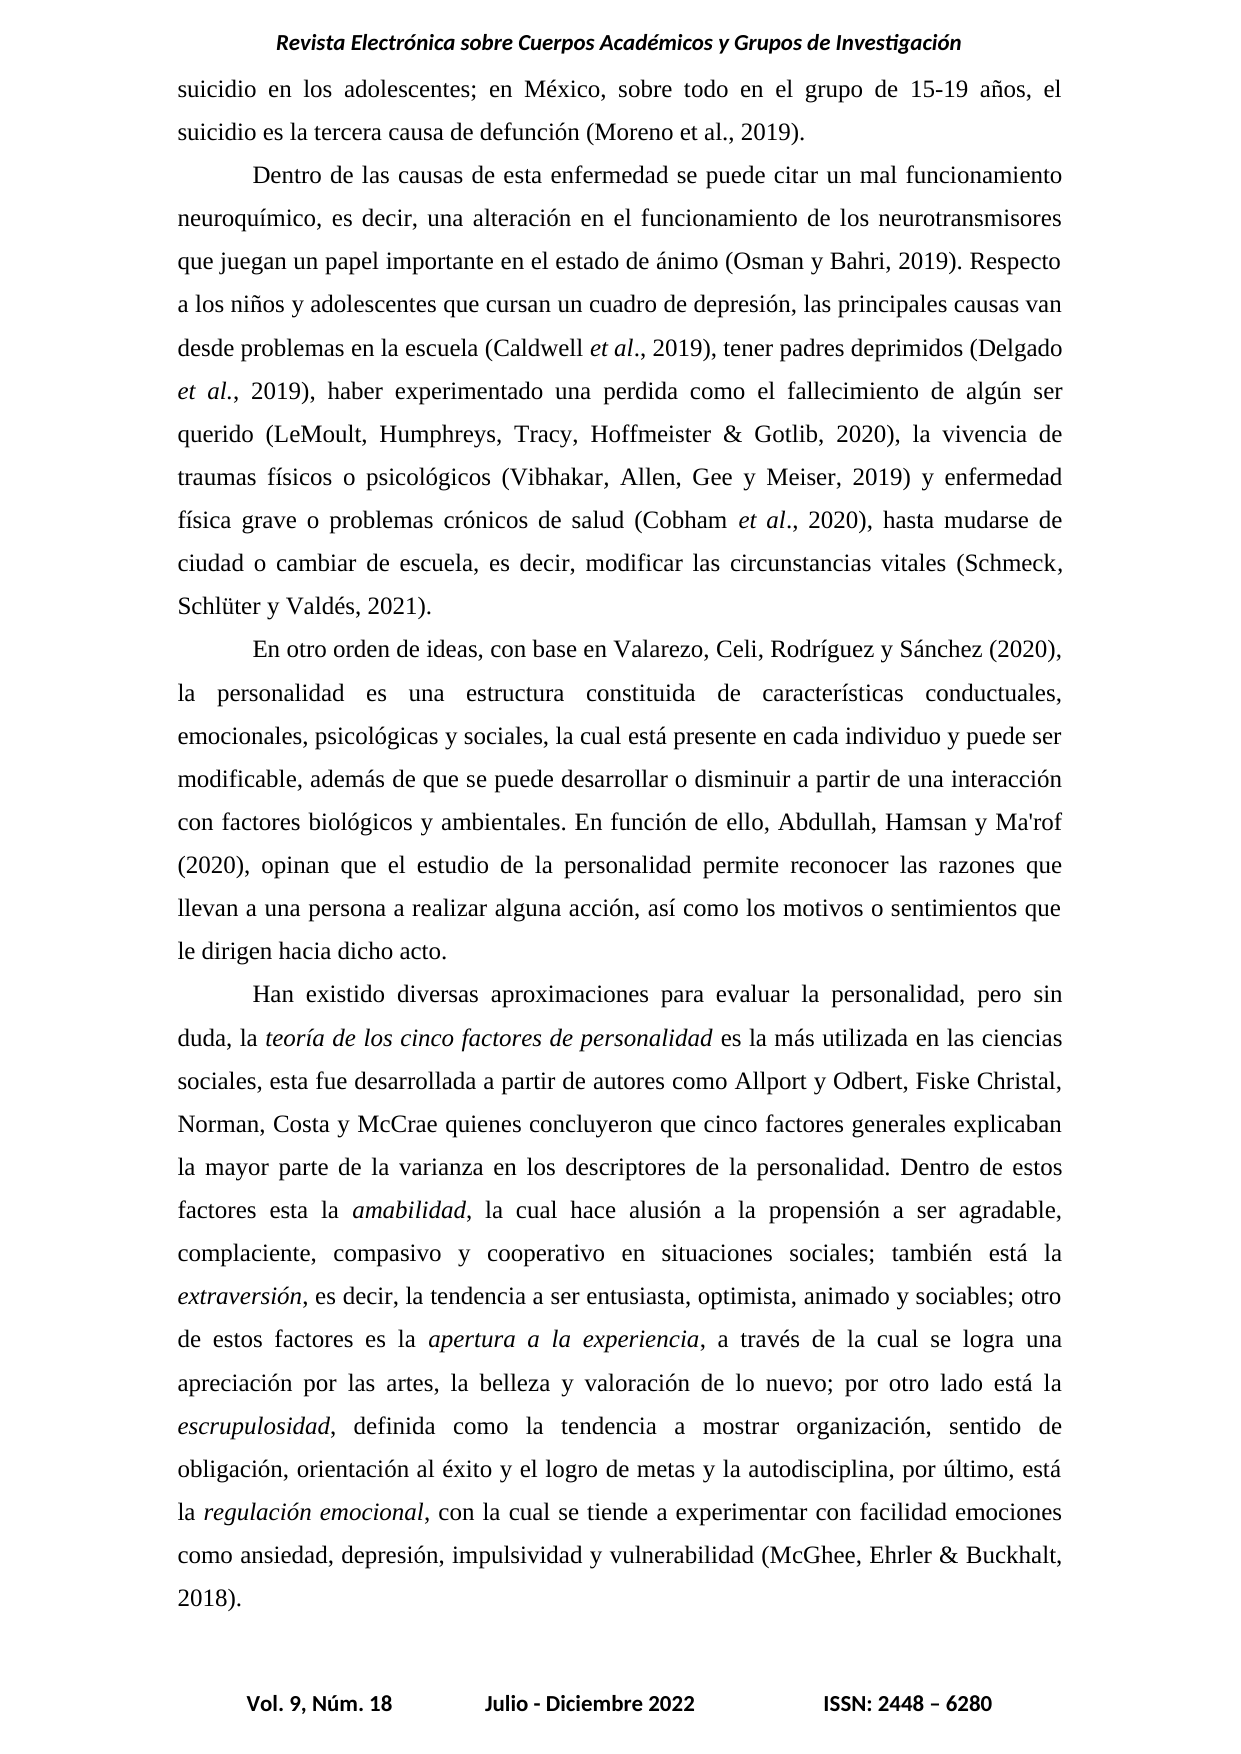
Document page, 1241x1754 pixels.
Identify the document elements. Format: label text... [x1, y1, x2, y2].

text Dentro de las causas de esta enfermedad se puede citar un mal funcionamiento neuroquímico, es decir, una alteración en el funcionamiento de los neurotransmisores que juegan un papel importante en el estado de ánimo (Osman y Bahri, 2019). Respecto a los niños y adolescentes que cursan un cuadro de depresión, las principales causas van desde problemas en la escuela (Caldwell et al., 2019), tener padres deprimidos (Delgado et al., 2019), haber experimentado una perdida como el fallecimiento de algún ser querido (LeMoult, Humphreys, Tracy, Hoffmeister & Gotlib, 2020), la vivencia de traumas físicos o psicológicos (Vibhakar, Allen, Gee y Meiser, 2019) y enfermedad física grave o problemas crónicos de salud (Cobham et al., 2020), hasta mudarse de ciudad o cambiar de escuela, es decir, modificar las circunstancias vitales (Schmeck, Schlüter y Valdés, 2021). [177, 160, 1063, 620]
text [177, 74, 1063, 146]
text Han existido diversas aproximaciones para evaluar la personalidad, pero sin duda, la teoría de los cinco factores de personalidad es la más utilizada en las ciencias sociales, esta fue desarrollada a partir de autores como Allport y Odbert, Fiske Christal, Norman, Costa y McCrae quienes concluyeron que cinco factores generales explicaban la mayor parte de la varianza en los descriptores de la personalidad. Dentro de estos factores esta la amabilidad, la cual hace alusión a la propensión a ser agradable, complaciente, compasivo y cooperativo en situaciones sociales; también está la extraversión, es decir, la tendencia a ser entusiasta, optimista, animado y sociables; otro de estos factores es la apertura a la experiencia, a través de la cual se logra una apreciación por las artes, la belleza y valoración de lo nuevo; por otro lado está la escrupulosidad, definida como la tendencia a mostrar organización, sentido de obligación, orientación al éxito y el logro de metas y la autodisciplina, por último, está la regulación emocional, con la cual se tiende a experimentar con facilidad emociones como ansiedad, depresión, impulsividad y vulnerabilidad (McGhee, Ehrler & Buckhalt, 2018). [177, 979, 1063, 1612]
text En otro orden de ideas, con base en Valarezo, Celi, Rodríguez y Sánchez (2020), la personalidad es una estructura constituida de características conductuales, emocionales, psicológicas y sociales, la cual está presente en cada individuo y puede ser modificable, además de que se puede desarrollar o disminuir a partir de una interacción con factores biológicos y ambientales. En función de ello, Abdullah, Hamsan y Ma'rof (2020), opinan que el estudio de la personalidad permite reconocer las razones que llevan a una persona a realizar alguna acción, así como los motivos o sentimientos que le dirigen hacia dicho acto. [177, 634, 1063, 965]
